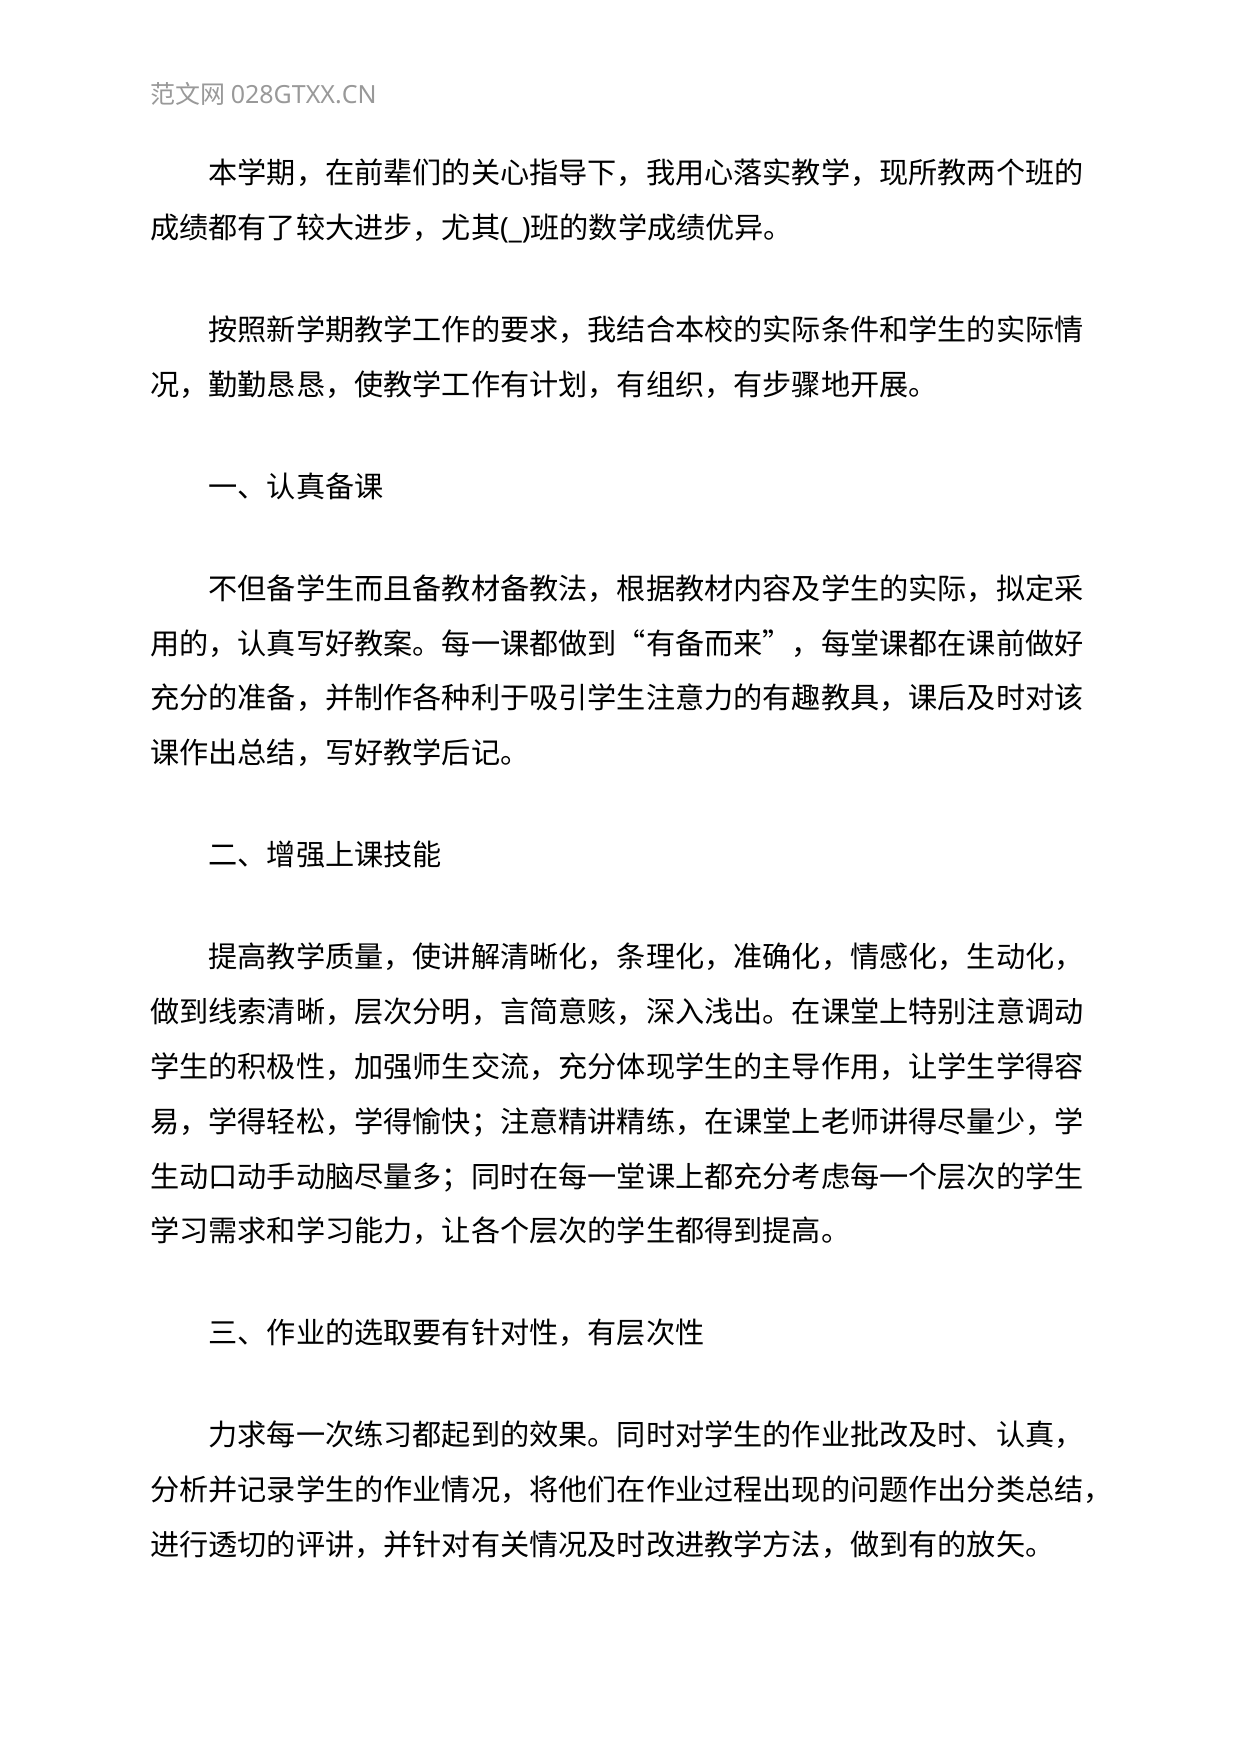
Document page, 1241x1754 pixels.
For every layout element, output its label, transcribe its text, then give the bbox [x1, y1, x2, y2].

text 按照新学期教学工作的要求，我结合本校的实际条件和学生的实际情况，勤勤恳恳，使教学工作有计划，有组织，有步骤地开展。 [150, 307, 1090, 404]
text 提高教学质量，使讲解清晰化，条理化，准确化，情感化，生动化，做到线索清晰，层次分明，言简意赅，深入浅出。在课堂上特别注意调动学生的积极性，加强师生交流，充分体现学生的主导作用，让学生学得容易，学得轻松，学得愉快；注意精讲精练，在课堂上老师讲得尽量少，学生动口动手动脑尽量多；同时在每一堂课上都充分考虑每一个层次的学生学习需求和学习能力，让各个层次的学生都得到提高。 [150, 933, 1090, 1250]
text 三、作业的选取要有针对性，有层次性 [150, 1310, 1090, 1352]
text 力求每一次练习都起到的效果。同时对学生的作业批改及时、认真，分析并记录学生的作业情况，将他们在作业过程出现的问题作出分类总结，进行透切的评讲，并针对有关情况及时改进教学方法，做到有的放矢。 [150, 1412, 1090, 1564]
text 一、认真备课 [150, 463, 1090, 506]
text 不但备学生而且备教材备教法，根据教材内容及学生的实际，拟定采用的，认真写好教案。每一课都做到“有备而来”，每堂课都在课前做好充分的准备，并制作各种利于吸引学生注意力的有趣教具，课后及时对该课作出总结，写好教学后记。 [150, 565, 1090, 772]
text 二、增强上课技能 [150, 832, 1090, 874]
text 本学期，在前辈们的关心指导下，我用心落实教学，现所教两个班的成绩都有了较大进步，尤其(_)班的数学成绩优异。 [150, 150, 1090, 247]
